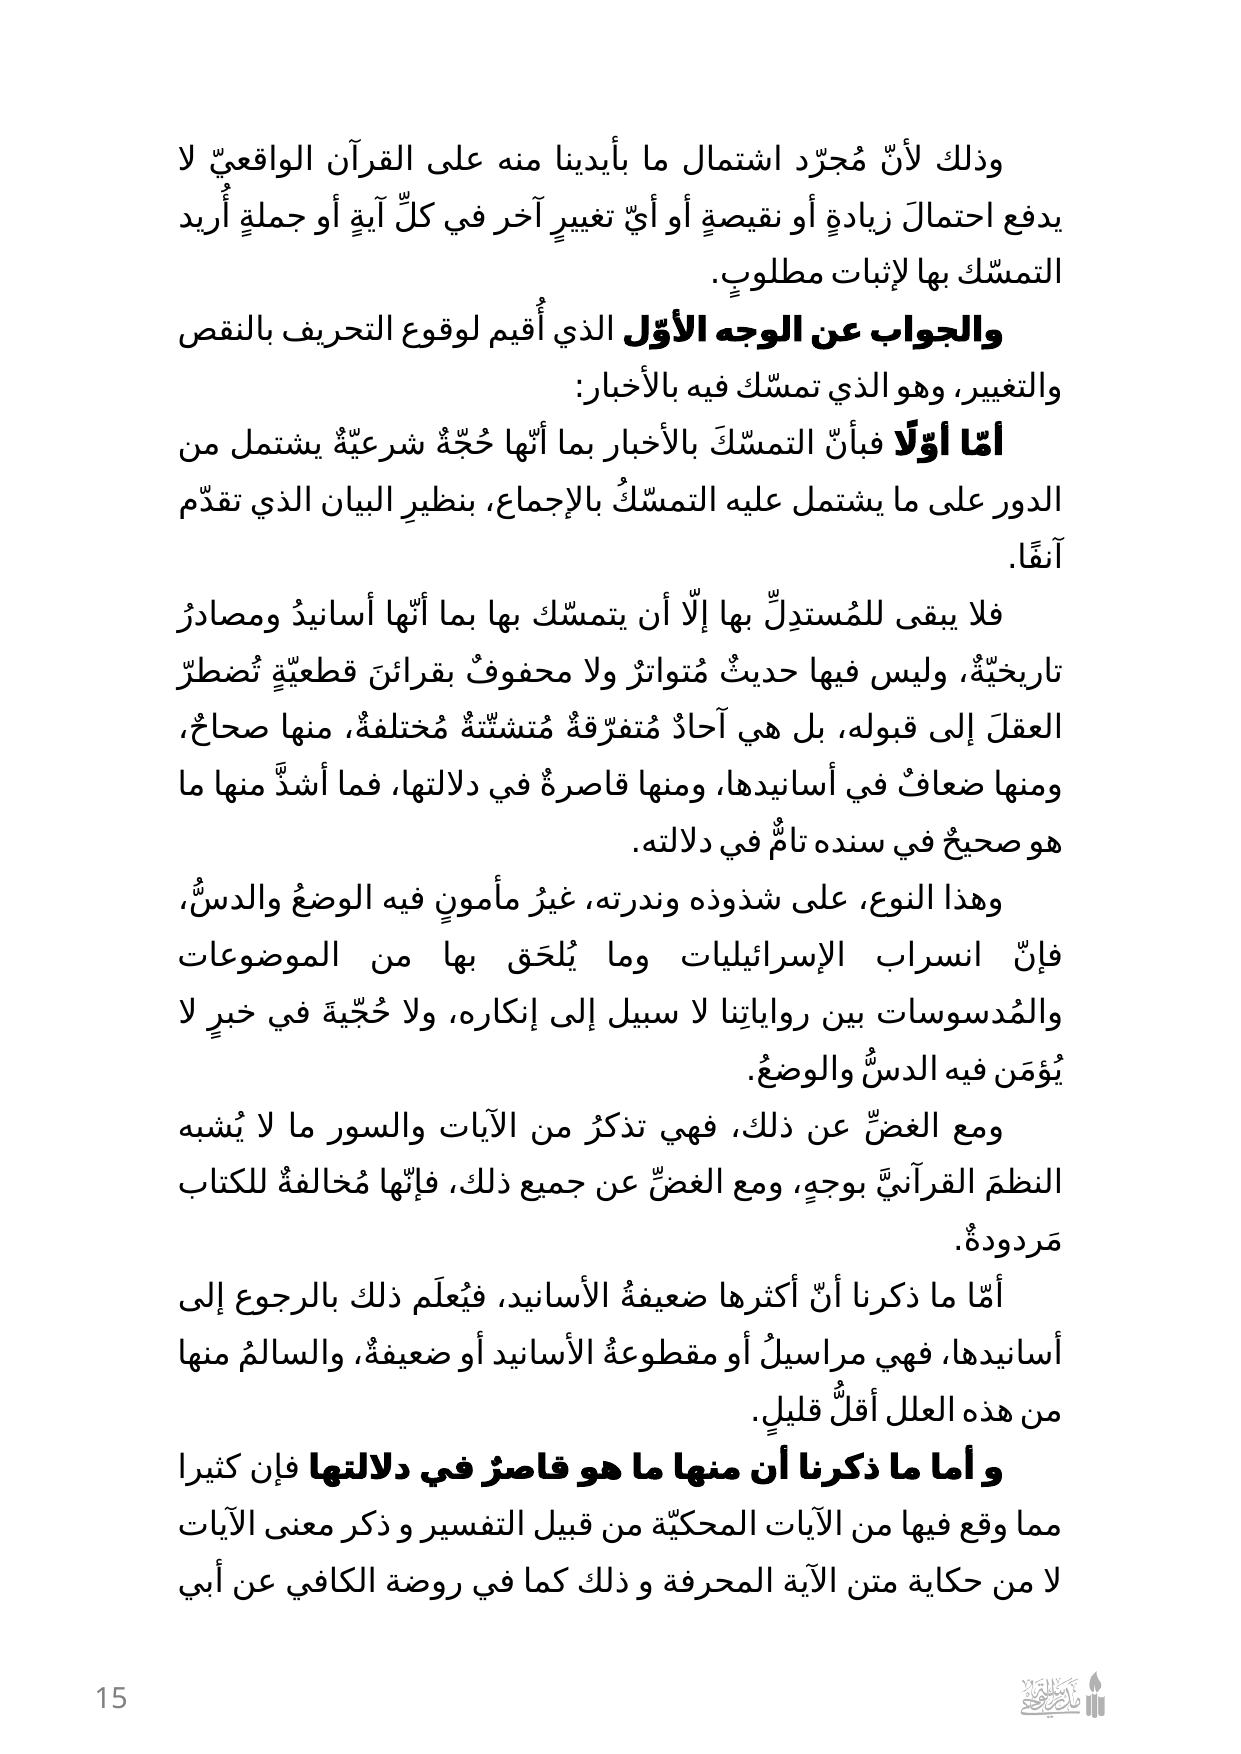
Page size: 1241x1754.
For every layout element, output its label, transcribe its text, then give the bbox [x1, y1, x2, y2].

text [177, 1444, 1063, 1614]
text أمّا ما ذكرنا أنّ أكثرها ضعيفةُ الأسانيد، فيُعلَم ذلك بالرجوع إلى أسانيدها، فهي مراسيلُ أو مقطوعةُ الأسانيد أو ضعيفةٌ، والسالمُ منها من هذه العلل أقلُّ قليلٍ. [177, 1273, 1063, 1444]
text أمّا أوّلًا فبأنّ التمسّكَ بالأخبار بما أنّها حُجّةٌ شرعيّةٌ يشتمل من الدور على ما يشتمل عليه التمسّكُ بالإجماع، بنظيرِ البيان الذي تقدّم آنفًا. [177, 420, 1063, 591]
text فلا يبقى للمُستدِلِّ بها إلّا أن يتمسّك بها بما أنّها أسانيدُ ومصادرُ تاريخيّةٌ، وليس فيها حديثٌ مُتواترٌ ولا محفوفٌ بقرائنَ قطعيّةٍ تُضطرّ العقلَ إلى قبوله، بل هي آحادٌ مُتفرّقةٌ مُتشتّتةٌ مُختلفةٌ، منها صحاحٌ، ومنها ضعافٌ في أسانيدها، ومنها قاصرةٌ في دلالتها، فما أشذَّ منها ما هو صحيحٌ في سنده تامٌّ في دلالته. [177, 591, 1063, 875]
text ومع الغضِّ عن ذلك، فهي تذكرُ من الآيات والسور ما لا يُشبه النظمَ القرآنيَّ بوجهٍ، ومع الغضِّ عن جميع ذلك، فإنّها مُخالفةٌ للكتاب مَردودةٌ. [177, 1103, 1063, 1273]
text وذلك لأنّ مُجرّد اشتمال ما بأيدينا منه على القرآن الواقعيّ لا يدفع احتمالَ زيادةٍ أو نقيصةٍ أو أيّ تغييرٍ آخر في كلِّ آيةٍ أو جملةٍ أُريد التمسّك بها لإثبات مطلوبٍ. [177, 136, 1063, 306]
text وهذا النوع، على شذوذه وندرته، غيرُ مأمونٍ فيه الوضعُ والدسُّ، فإنّ انسراب الإسرائيليات وما يُلحَق بها من الموضوعات والمُدسوسات بين رواياتِنا لا سبيل إلى إنكاره، ولا حُجّيةَ في خبرٍ لا يُؤمَن فيه الدسُّ والوضعُ. [177, 875, 1063, 1103]
text والجواب عن الوجه الأوّل الذي أُقيم لوقوع التحريف بالنقص والتغيير، وهو الذي تمسّك فيه بالأخبار: [177, 306, 1063, 420]
picture [1020, 1671, 1105, 1718]
